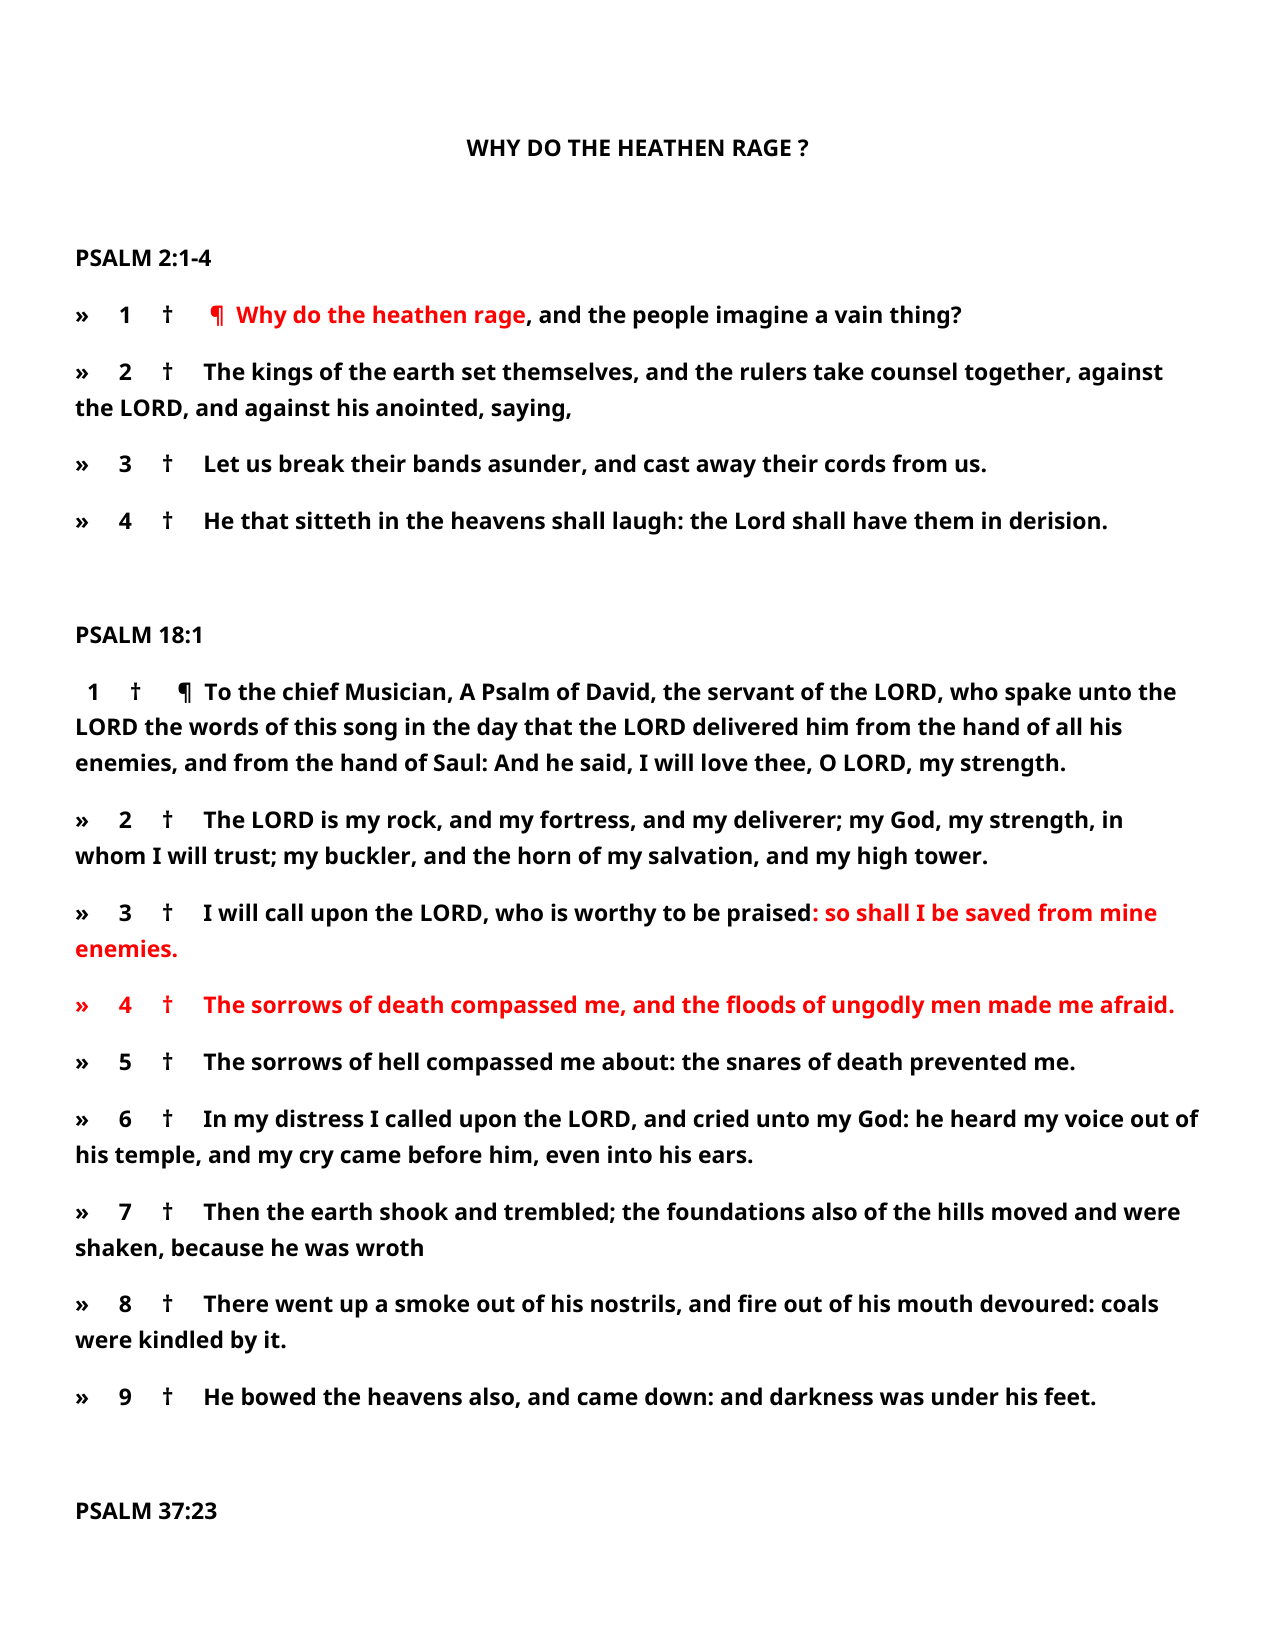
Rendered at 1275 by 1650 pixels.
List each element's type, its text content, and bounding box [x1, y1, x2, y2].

text » 3 † Let us break their bands asunder, and cast away their cords from us. [75, 448, 1200, 479]
text » 5 † The sorrows of hell compassed me about: the snares of death prevented me. [75, 1046, 1200, 1077]
text PSALM 18:1 [75, 619, 1200, 650]
text » 1 † ¶ Why do the heathen rage, and the people imagine a vain thing? [75, 299, 1200, 330]
text WHY DO THE HEATHEN RAGE ? [75, 132, 1200, 163]
text » 7 † Then the earth shook and trembled; the foundations also of the hills moved and were shaken, because he was wroth [75, 1196, 1200, 1263]
text PSALM 2:1-4 [75, 242, 1200, 273]
text » 2 † The kings of the earth set themselves, and the rulers take counsel together, against the LORD, and against his anointed, saying, [75, 356, 1200, 423]
text » 9 † He bowed the heavens also, and came down: and darkness was under his feet. [75, 1381, 1200, 1412]
text » 2 † The LORD is my rock, and my fortress, and my deliverer; my God, my strength, in whom I will trust; my buckler, and the horn of my salvation, and my high tower. [75, 804, 1200, 871]
text 1 † ¶ To the chief Musician, A Psalm of David, the servant of the LORD, who spake unto the LORD the words of this song in the day that the LORD delivered him from the hand of all his enemies, and from the hand of Saul: And he said, I will love thee, O LORD, my strength. [75, 675, 1200, 778]
text » 4 † He that sitteth in the heavens shall laugh: the Lord shall have them in derision. [75, 505, 1200, 536]
text » 6 † In my distress I called upon the LORD, and cried unto my God: he heard my voice out of his temple, and my cry came before him, even into his ears. [75, 1103, 1200, 1170]
text » 3 † I will call upon the LORD, who is worthy to be praised: so shall I be saved from mine enemies. [75, 897, 1200, 964]
text PSALM 37:23 [75, 1495, 1200, 1526]
text » 8 † There went up a smoke out of his nostrils, and fire out of his mouth devoured: coals were kindled by it. [75, 1288, 1200, 1356]
text » 4 † The sorrows of death compassed me, and the floods of ungodly men made me afraid. [75, 989, 1200, 1021]
